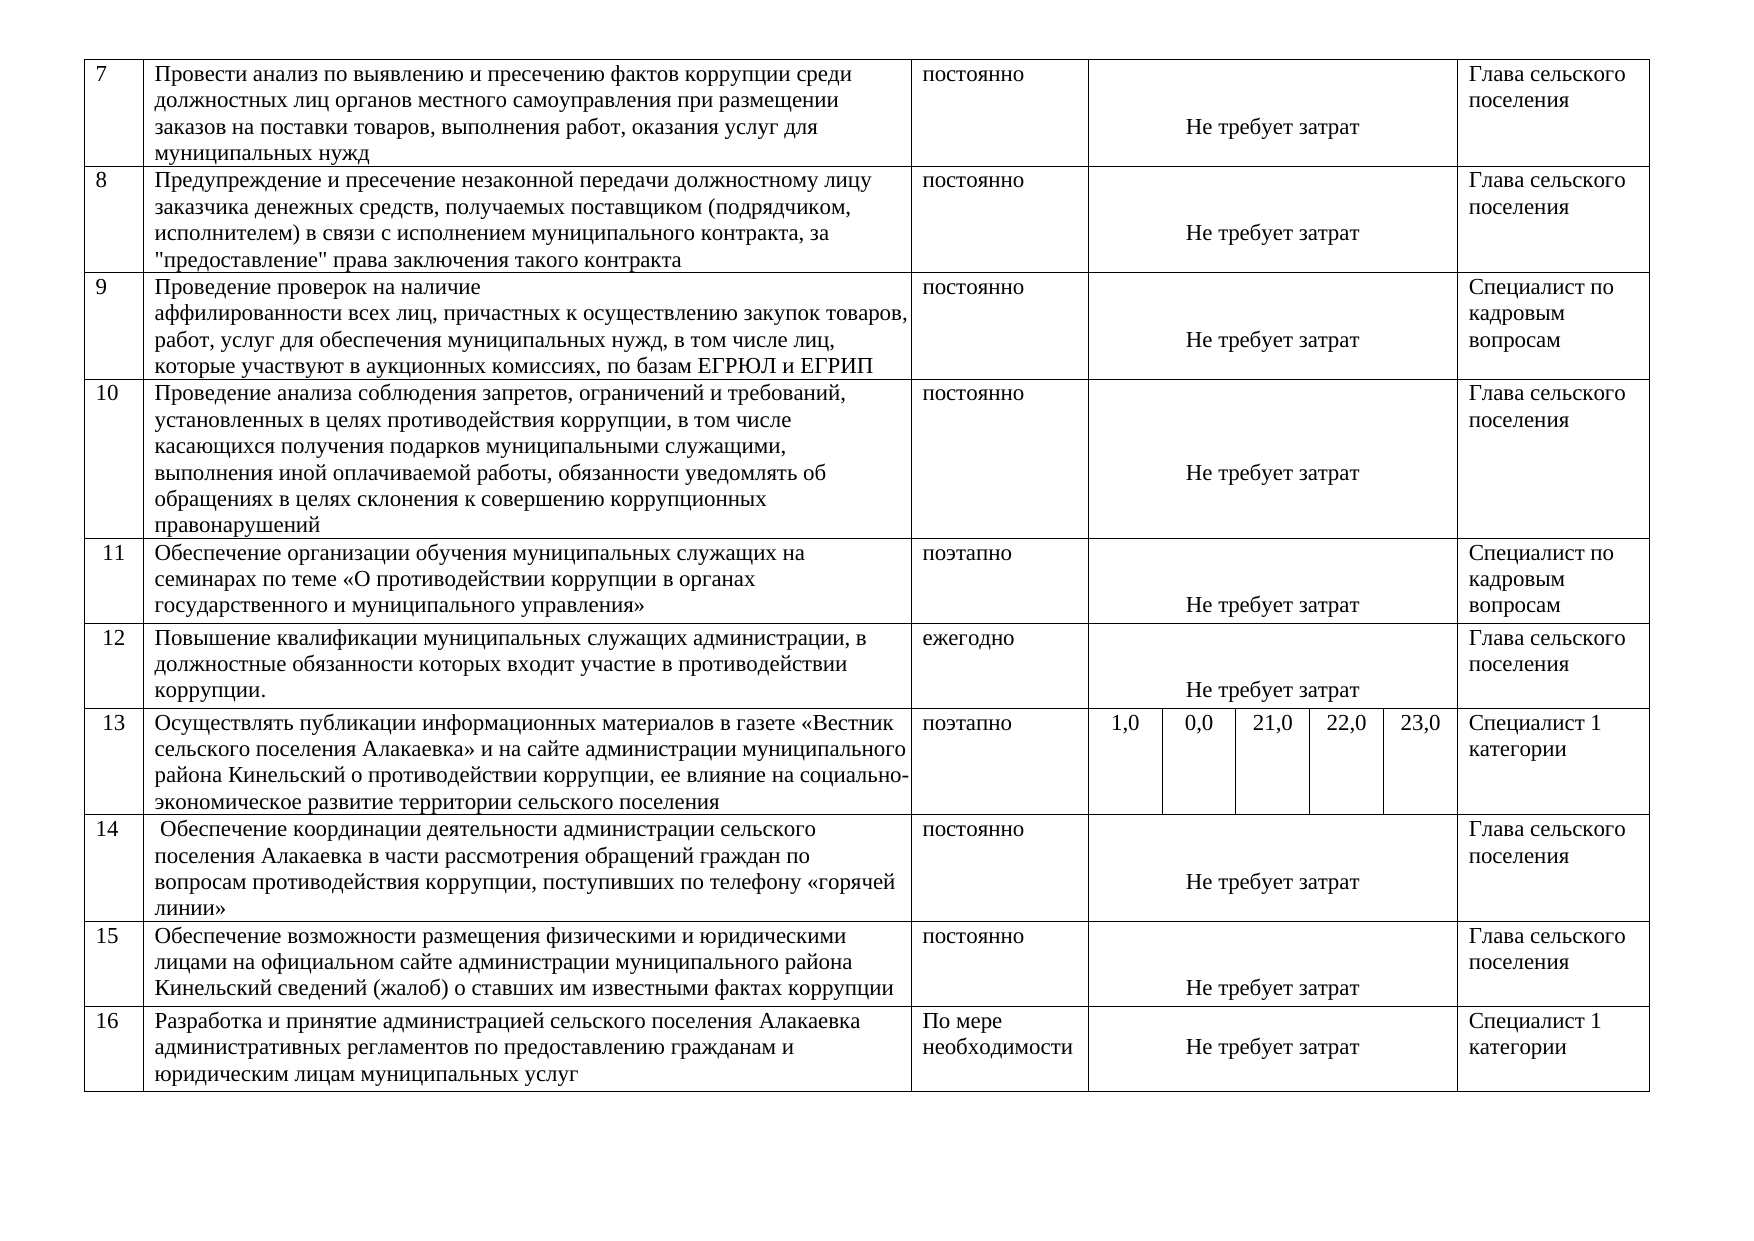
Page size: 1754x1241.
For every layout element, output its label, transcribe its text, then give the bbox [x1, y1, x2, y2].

table_cell 14 [85, 815, 143, 921]
table_cell Не требует затрат [1089, 273, 1457, 378]
table_cell Не требует затрат [1089, 380, 1457, 538]
table_cell 0,0 [1163, 709, 1235, 814]
table_cell Обеспечение возможности размещения физическими и юридическими лицами на официальном сайте администрации муниципального района Кинельский сведений (жалоб) о ставших им известными фактах коррупции [144, 922, 911, 1006]
table_cell Не требует затрат [1089, 815, 1457, 921]
table_cell 9 [85, 273, 143, 378]
table_cell Глава сельского поселения [1458, 380, 1649, 538]
table_cell постоянно [912, 273, 1088, 378]
table_cell постоянно [912, 167, 1088, 272]
table_cell Не требует затрат [1089, 167, 1457, 272]
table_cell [912, 1007, 1088, 1091]
table_cell Обеспечение организации обучения муниципальных служащих на семинарах по теме «О противодействии коррупции в органах государственного и муниципального управления» [144, 539, 911, 623]
table_cell Предупреждение и пресечение незаконной передачи должностному лицу заказчика денежных средств, получаемых поставщиком (подрядчиком, исполнителем) в связи с исполнением муниципального контракта, за "предоставление" права заключения такого контракта [144, 167, 911, 272]
table_cell ежегодно [912, 624, 1088, 708]
table_cell Специалист 1 категории [1458, 1007, 1649, 1091]
table_cell Не требует затрат [1089, 60, 1457, 166]
table_cell постоянно [912, 60, 1088, 166]
table_cell Глава сельского поселения [1458, 167, 1649, 272]
table_cell Осуществлять публикации информационных материалов в газете «Вестник сельского поселения Алакаевка» и на сайте администрации муниципального района Кинельский о противодействии коррупции, ее влияние на социально-экономическое развитие территории сельского поселения [144, 709, 911, 814]
table_cell поэтапно [912, 709, 1088, 814]
table_cell 10 [85, 380, 143, 538]
table_cell Специалист по кадровым вопросам [1458, 273, 1649, 378]
table_cell постоянно [912, 815, 1088, 921]
table_cell 15 [85, 922, 143, 1006]
table_cell 23,0 [1384, 709, 1457, 814]
table_cell поэтапно [912, 539, 1088, 623]
table_cell Глава сельского поселения [1458, 922, 1649, 1006]
table_cell Специалист по кадровым вопросам [1458, 539, 1649, 623]
table_cell Не требует затрат [1089, 539, 1457, 623]
table_cell 1,0 [1089, 709, 1162, 814]
table_cell Проведение проверок на наличие аффилированности всех лиц, причастных к осуществлению закупок товаров, работ, услуг для обеспечения муниципальных нужд, в том числе лиц, которые участвуют в аукционных комиссиях, по базам ЕГРЮЛ и ЕГРИП [144, 273, 911, 378]
table_cell Разработка и принятие администрацией сельского поселения Алакаевка административных регламентов по предоставлению гражданам и юридическим лицам муниципальных услуг [144, 1007, 911, 1091]
table_cell Не требует затрат [1089, 922, 1457, 1006]
table_cell постоянно [912, 380, 1088, 538]
table_cell Повышение квалификации муниципальных служащих администрации, в должностные обязанности которых входит участие в противодействии коррупции. [144, 624, 911, 708]
table_cell Глава сельского поселения [1458, 624, 1649, 708]
table_cell 13 [85, 709, 143, 814]
table_cell постоянно [912, 922, 1088, 1006]
table_cell Обеспечение координации деятельности администрации сельского поселения Алакаевка в части рассмотрения обращений граждан по вопросам противодействия коррупции, поступивших по телефону «горячей линии» [144, 815, 911, 921]
table_cell 12 [85, 624, 143, 708]
table_cell 16 [85, 1007, 143, 1091]
table_cell 11 [85, 539, 143, 623]
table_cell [1458, 60, 1649, 166]
table_cell Глава сельского поселения [1458, 815, 1649, 921]
table_cell Провести анализ по выявлению и пресечению фактов коррупции среди должностных лиц органов местного самоуправления при размещении заказов на поставки товаров, выполнения работ, оказания услуг для муниципальных нужд [144, 60, 911, 166]
table_cell 21,0 [1236, 709, 1309, 814]
table_cell Не требует затрат [1089, 624, 1457, 708]
table_cell 8 [85, 167, 143, 272]
table_cell 7 [85, 60, 143, 166]
table_cell 22,0 [1310, 709, 1383, 814]
table_cell Не требует затрат [1089, 1007, 1457, 1091]
table_cell Проведение анализа соблюдения запретов, ограничений и требований, установленных в целях противодействия коррупции, в том числе касающихся получения подарков муниципальными служащими, выполнения иной оплачиваемой работы, обязанности уведомлять об обращениях в целях склонения к совершению коррупционных правонарушений [144, 380, 911, 538]
table_cell Специалист 1 категории [1458, 709, 1649, 814]
